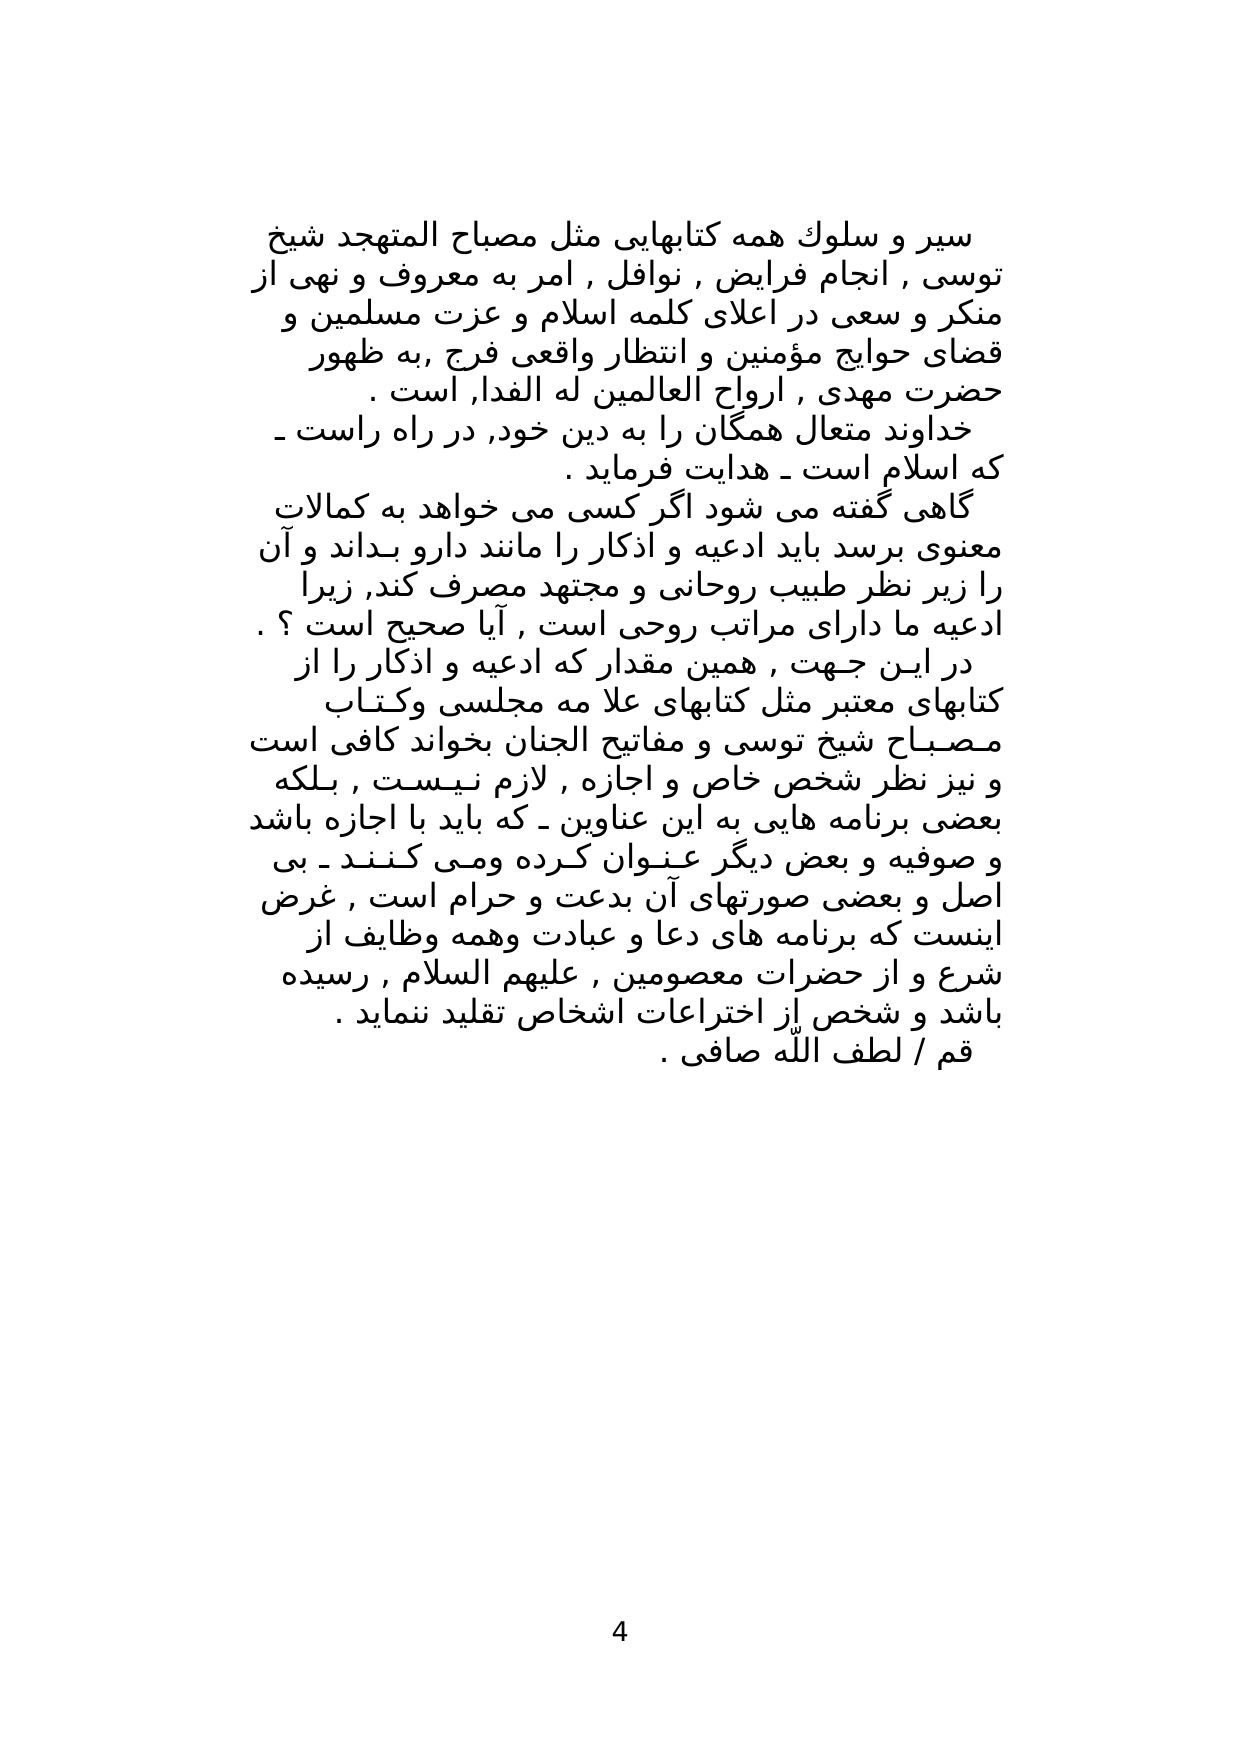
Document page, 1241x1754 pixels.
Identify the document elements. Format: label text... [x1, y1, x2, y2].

text در ايـن جـهت , همين مقدار كه ادعيه و اذكار را از كتابهاى معتبر مثل كتابهاى علا مه مجلسى وكـتـاب مـصـبـاح شيخ توسى و مفاتيح الجنان بخواند كافى است و نيز نظر شخص خاص و اجازه , لازم نـيـسـت , بـلكه بعضى برنامه هايى به اين عناوين ـ كه بايد با اجازه باشد و صوفيه و بعض ديگر عـنـوان كـرده ومـى كـنـنـد ـ بى اصل و بعضى صورتهاى آن بدعت و حرام است , غرض اينست كه برنامه هاى دعا و عبادت وهمه وظايف از شرع و از حضرات معصومين , عليهم السلام , رسيده باشد و شخص از اختراعات اشخاص تقليد ننمايد . [236, 643, 1004, 1031]
text سير و سلوك همه كتابهايى مثل مصباح المتهجد شيخ توسى , انجام فرايض , نوافل , امر به معروف و نهى از منكر و سعى در اعلاى كلمه اسلام و عزت مسلمين و قضاى حوايج مؤمنين و انتظار واقعى فرج ,به ظهور حضرت مهدى , ارواح العالمين له الفدا, است . [236, 216, 1004, 410]
text گاهى گفته مى شود اگر كسى مى خواهد به كمالات معنوى برسد بايد ادعيه و اذكار را مانند دارو بـداند و آن را زير نظر طبيب روحانى و مجتهد مصرف كند, زيرا ادعيه ما داراى مراتب روحى است , آيا صحيح است ؟ . [236, 487, 1004, 643]
text خداوند متعال همگان را به دين خود, در راه راست ـ كه اسلام است ـ هدايت فرمايد . [236, 410, 1004, 487]
text قم / لطف اللّه صافى . [236, 1031, 1004, 1070]
